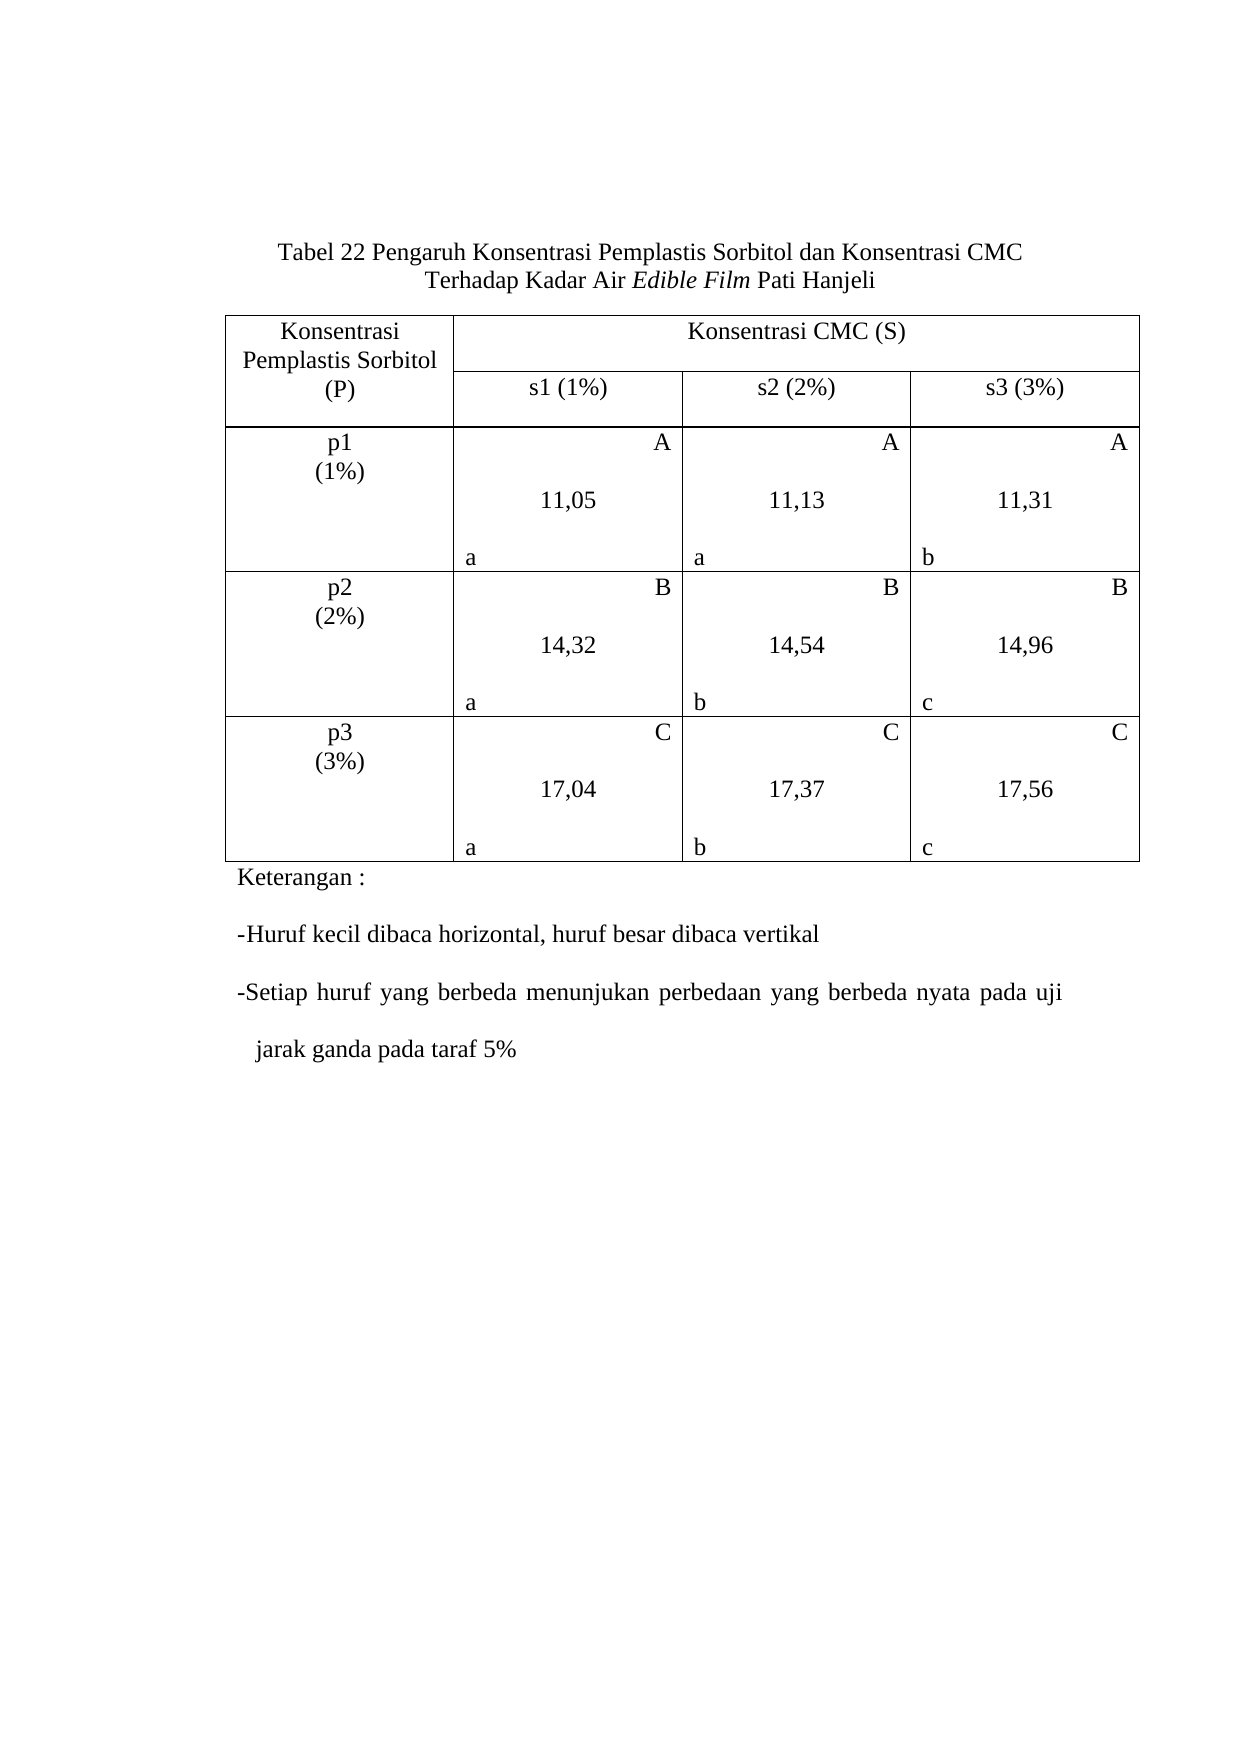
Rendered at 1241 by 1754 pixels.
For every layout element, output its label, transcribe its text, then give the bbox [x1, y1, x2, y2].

table_cell A 11,13 a [683, 428, 910, 571]
list Huruf kecil dibaca horizontal, huruf besar dibaca vertikal [237, 919, 1063, 948]
table_cell C 17,56 c [911, 717, 1139, 861]
table_cell B 14,54 b [683, 572, 910, 716]
table_cell C 17,37 b [683, 717, 910, 861]
table_cell A 11,31 b [911, 428, 1139, 571]
table_cell s3 (3%) [911, 372, 1139, 426]
text Tabel 22 Pengaruh Konsentrasi Pemplastis Sorbitol dan Konsentrasi CMC Terhadap Kadar Air Edible Film Pati Hanjeli [237, 237, 1063, 294]
table_header Konsentrasi Pemplastis Sorbitol (P) [226, 316, 453, 426]
table_header Konsentrasi CMC (S) [454, 316, 1139, 371]
table_cell B 14,32 a [454, 572, 682, 716]
table_cell A 11,05 a [454, 428, 682, 571]
table_cell s2 (2%) [683, 372, 910, 426]
table_cell C 17,04 a [454, 717, 682, 861]
table_cell p2 (2%) [226, 572, 453, 716]
table_cell p1 (1%) [226, 428, 453, 571]
text Keterangan : [237, 862, 1063, 891]
table_cell s1 (1%) [454, 372, 682, 426]
list -Setiap huruf yang berbeda menunjukan perbedaan yang berbeda nyata pada uji jarak ganda pada taraf 5% [237, 977, 1063, 1063]
table_cell p3 (3%) [226, 717, 453, 861]
table_cell B 14,96 c [911, 572, 1139, 716]
